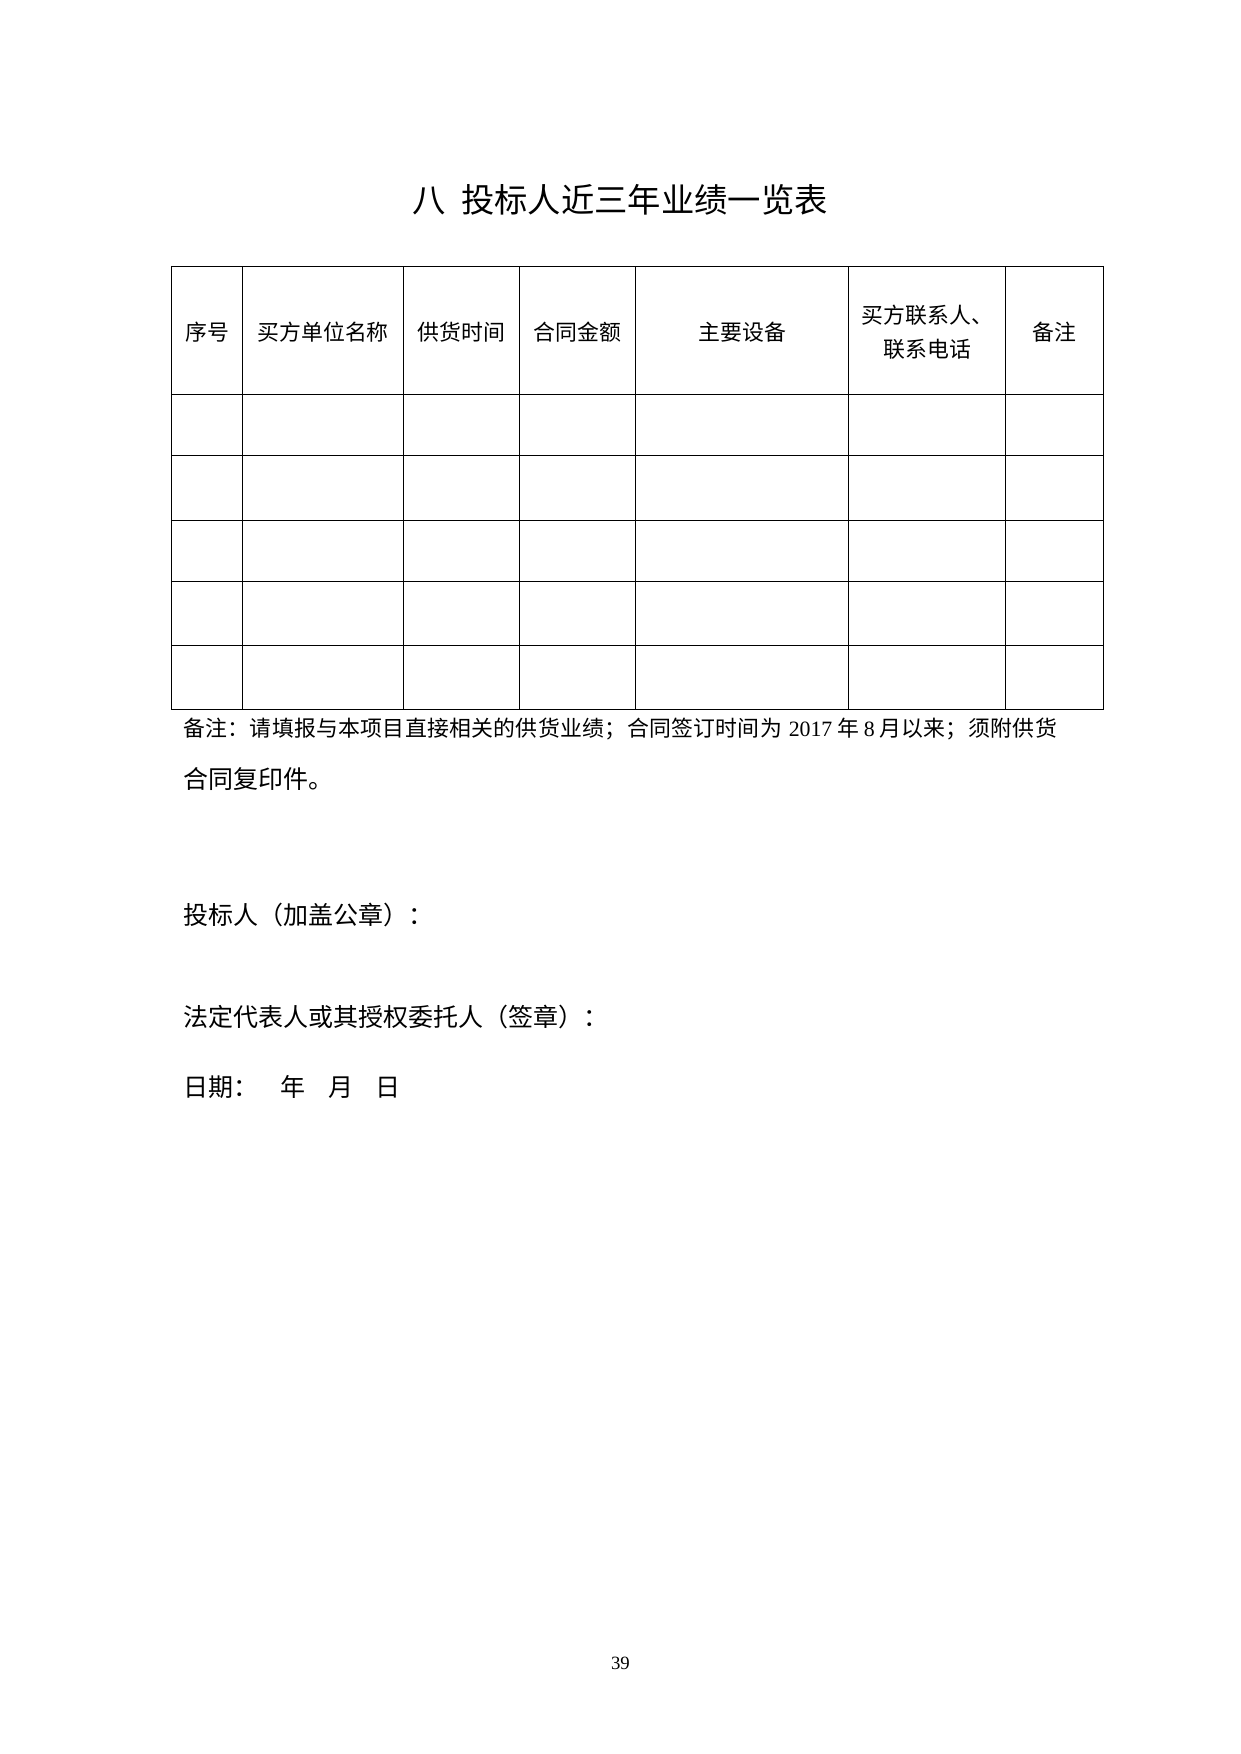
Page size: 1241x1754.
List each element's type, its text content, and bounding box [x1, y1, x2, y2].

table_cell [849, 456, 1005, 519]
table_cell [1006, 456, 1103, 519]
table_cell [243, 521, 403, 581]
table_header 买方联系人、联系电话 [849, 267, 1005, 394]
table_header 合同金额 [520, 267, 635, 394]
table_cell [243, 456, 403, 519]
text 日期： 年 月 日 [183, 1049, 1057, 1108]
table_cell [520, 521, 635, 581]
table_cell [636, 646, 848, 709]
table_cell [636, 521, 848, 581]
table_cell [849, 395, 1005, 455]
table_cell [520, 456, 635, 519]
table_cell [849, 521, 1005, 581]
table_cell [1006, 582, 1103, 645]
table_cell [404, 395, 519, 455]
table_cell [849, 646, 1005, 709]
table_header 序号 [172, 267, 242, 394]
table_header 主要设备 [636, 267, 848, 394]
table_cell [404, 646, 519, 709]
table_cell [404, 456, 519, 519]
text 法定代表人或其授权委托人（签章）： [183, 982, 1057, 1049]
table_cell [636, 395, 848, 455]
table_cell [849, 582, 1005, 645]
text 八 投标人近三年业绩一览表 [183, 164, 1057, 232]
table_cell [520, 395, 635, 455]
table_cell [1006, 521, 1103, 581]
text 备注：请填报与本项目直接相关的供货业绩；合同签订时间为2017年8月以来；须附供货合同复印件。 [183, 710, 1057, 812]
table_cell [243, 395, 403, 455]
table_cell [172, 395, 242, 455]
table_header 买方单位名称 [243, 267, 403, 394]
text 投标人（加盖公章）： [183, 880, 1057, 948]
table_cell [636, 456, 848, 519]
table_cell [172, 582, 242, 645]
table_cell [404, 582, 519, 645]
table_cell [520, 582, 635, 645]
table_cell [243, 582, 403, 645]
table_cell [1006, 395, 1103, 455]
table_header 供货时间 [404, 267, 519, 394]
table_cell [520, 646, 635, 709]
table_cell [172, 521, 242, 581]
table_cell [1006, 646, 1103, 709]
table_cell [404, 521, 519, 581]
table_header 备注 [1006, 267, 1103, 394]
table_cell [243, 646, 403, 709]
table_cell [636, 582, 848, 645]
table_cell [172, 456, 242, 519]
table_cell [172, 646, 242, 709]
